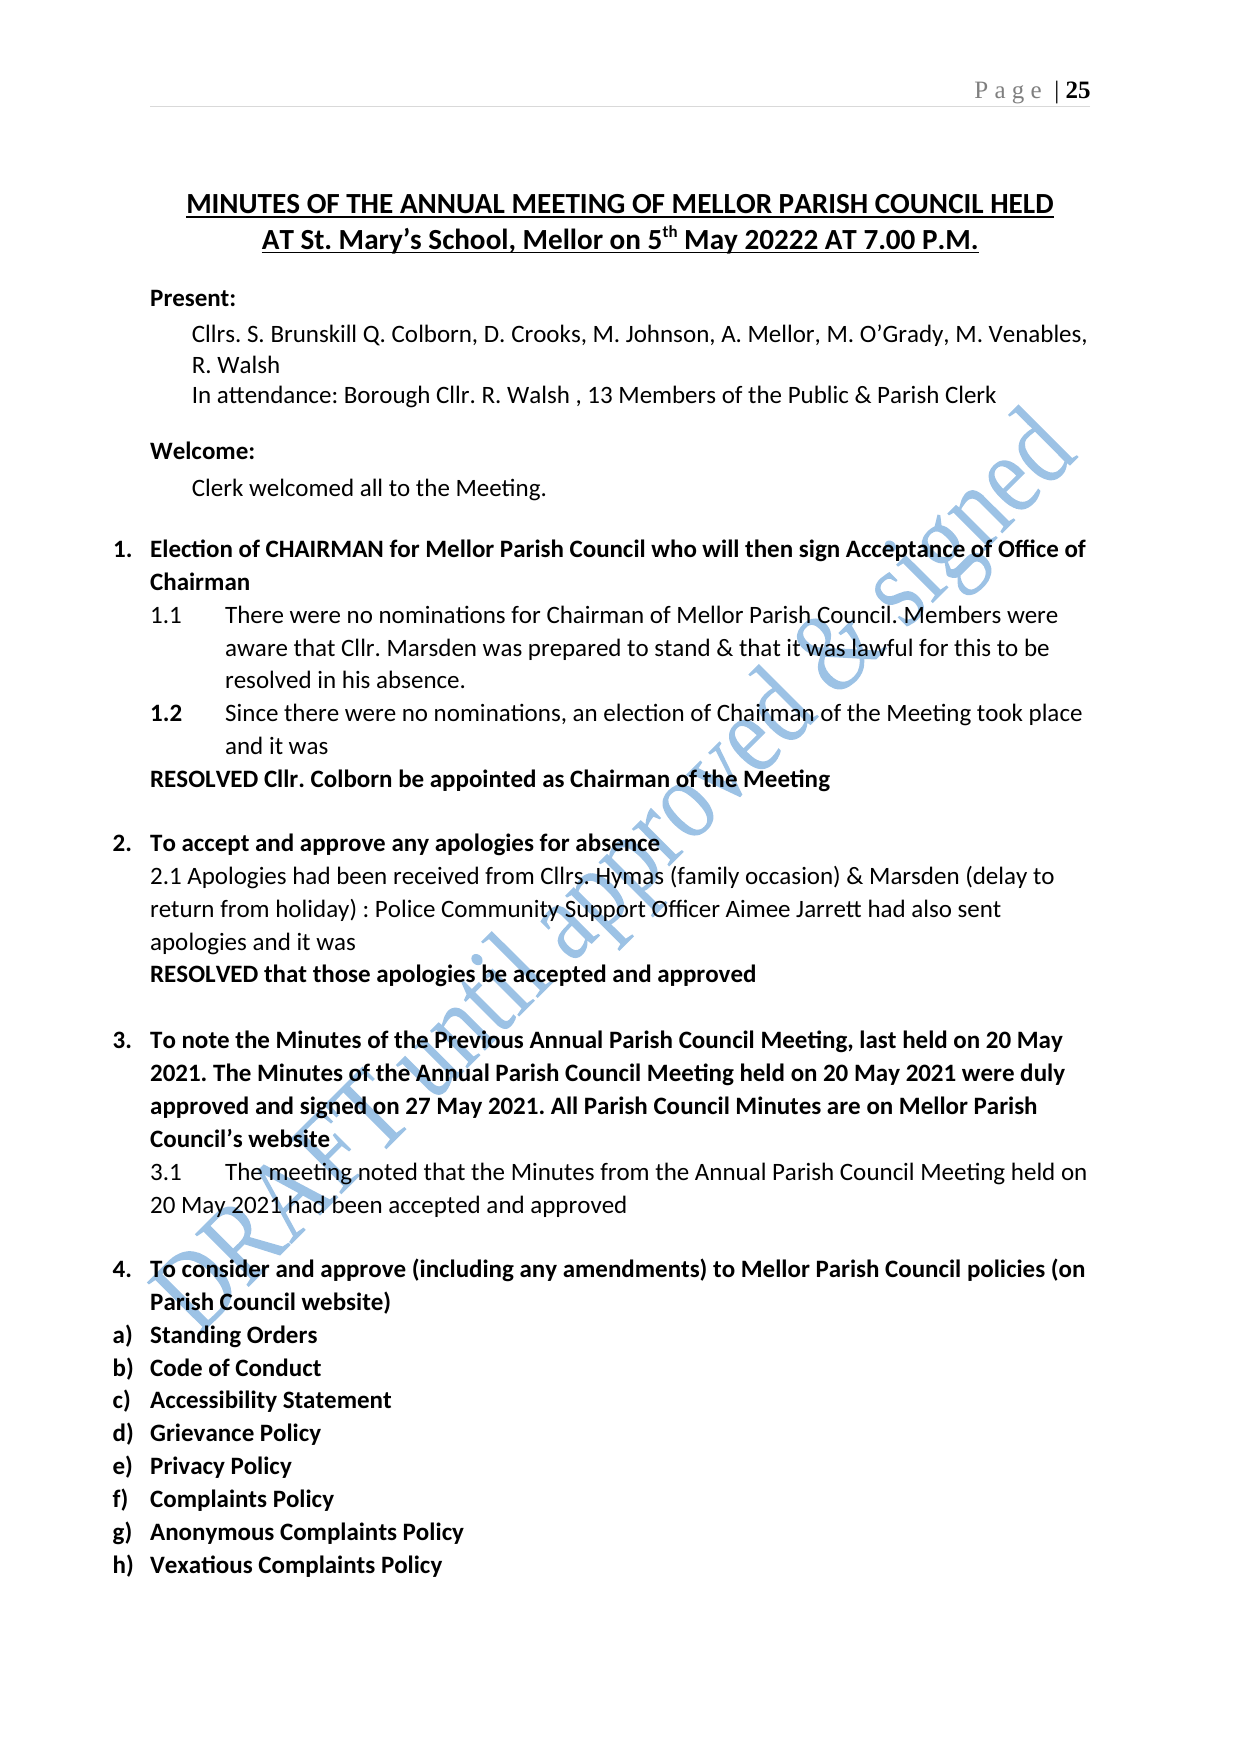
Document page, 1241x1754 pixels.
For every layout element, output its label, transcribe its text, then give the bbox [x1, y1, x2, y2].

text 2.1 Apologies had been received from Cllrs. Hymas (family occasion) & Marsden (delay to return from holiday) : Police Community Support Officer Aimee Jarrett had also sent apologies and it was [150, 860, 1090, 956]
text RESOLVED that those apologies be accepted and approved [150, 958, 1090, 989]
subtitle Welcome: [150, 435, 1090, 466]
text MINUTES OF THE ANNUAL MEETING OF MELLOR PARISH COUNCIL HELD [150, 186, 1090, 221]
text Cllrs. S. Brunskill Q. Colborn, D. Crooks, M. Johnson, A. Mellor, M. O’Grady, M. Venables, R. Walsh [192, 319, 1092, 380]
subtitle Present: [150, 282, 1090, 312]
list Grievance Policy [112, 1418, 1090, 1448]
list Code of Conduct [112, 1352, 1090, 1382]
list Complaints Policy [112, 1483, 1090, 1514]
list To note the Minutes of the Previous Annual Parish Council Meeting, last held on 20 May 2021. The Minutes of the Annual Parish Council Meeting held on 20 May 2021 were duly approved and signed on 27 May 2021. All Parish Council Minutes are on Mellor Parish Council’s website [112, 1024, 1090, 1154]
list Standing Orders [112, 1319, 1090, 1349]
text RESOLVED Cllr. Colborn be appointed as Chairman of the Meeting [150, 763, 1090, 794]
text AT St. Mary’s School, Mellor on 5th May 20222 AT 7.00 P.M. [150, 221, 1090, 257]
text 3.1 The meeting noted that the Minutes from the Annual Parish Council Meeting held on 20 May 2021 had been accepted and approved [150, 1156, 1090, 1219]
text In attendance: Borough Cllr. R. Walsh , 13 Members of the Public & Parish Clerk [192, 380, 1092, 410]
list To consider and approve (including any amendments) to Mellor Parish Council policies (on Parish Council website) [112, 1253, 1090, 1316]
list Since there were no nominations, an election of Chairman of the Meeting took place and it was [150, 698, 1090, 761]
text Clerk welcomed all to the Meeting. [192, 472, 1092, 502]
list Vexatious Complaints Policy [112, 1549, 1090, 1580]
list There were no nominations for Chairman of Mellor Parish Council. Members were aware that Cllr. Marsden was prepared to stand & that it was lawful for this to be resolved in his absence. [150, 599, 1090, 695]
list Accessibility Statement [112, 1385, 1090, 1415]
list To accept and approve any apologies for absence [112, 827, 1090, 857]
list Anonymous Complaints Policy [112, 1516, 1090, 1547]
list Privacy Policy [112, 1451, 1090, 1481]
list Election of CHAIRMAN for Mellor Parish Council who will then sign Acceptance of Office of Chairman [113, 533, 1090, 596]
